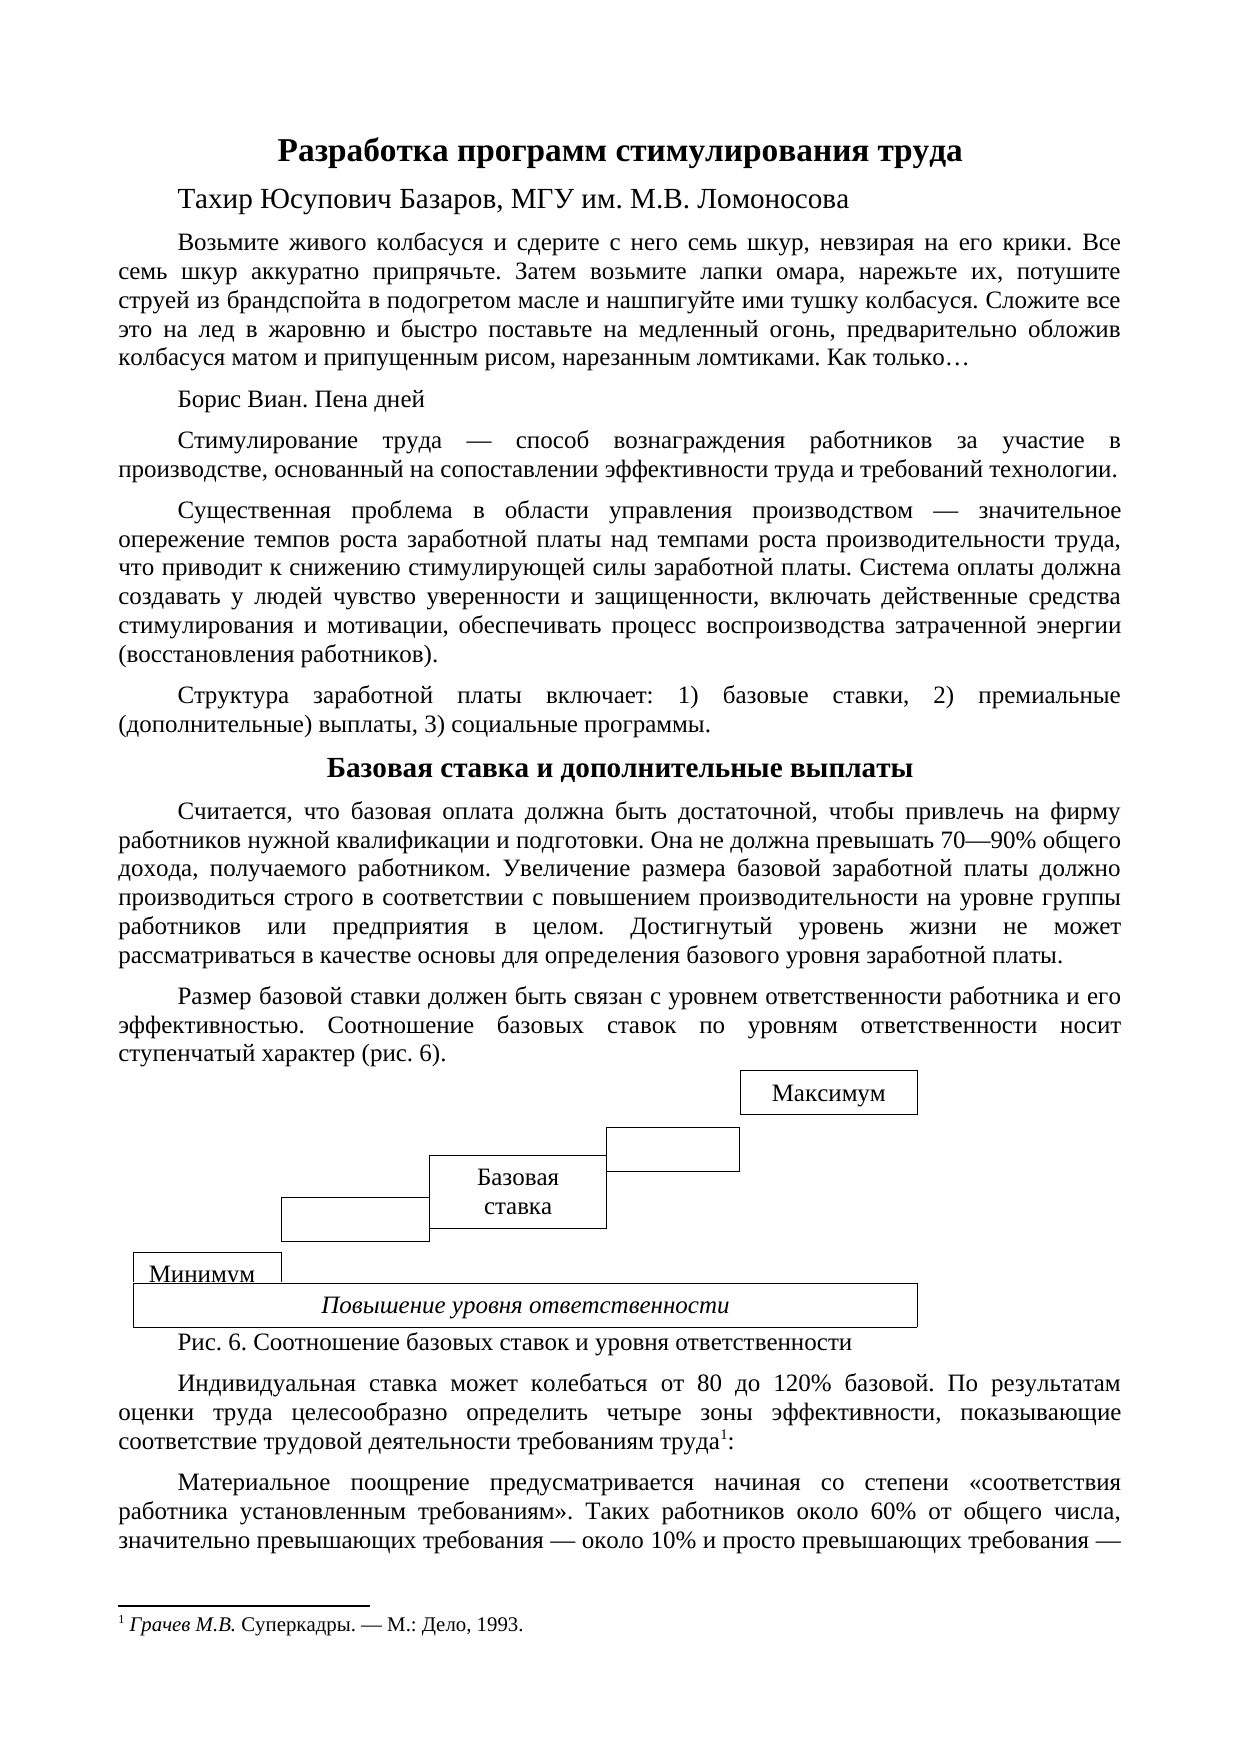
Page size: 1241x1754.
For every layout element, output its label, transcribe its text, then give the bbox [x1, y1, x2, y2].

text Базовая ставка и дополнительные выплаты [118, 750, 1122, 783]
text Индивидуальная ставка может колебаться от 80 до 120% базовой. По результатам оценки труда целесообразно определить четыре зоны эффективности, показывающие соответствие трудовой деятельности требованиям труда: [118, 1368, 1122, 1455]
text Стимулирование труда — способ вознаграждения работников за участие в производстве, основанный на сопоставлении эффективности труда и требований технологии. [118, 425, 1122, 482]
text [118, 1467, 1122, 1553]
text Тахир Юсупович Базаров, МГУ им. М.В. Ломоносова [118, 181, 1122, 215]
text Борис Виан. Пена дней [118, 384, 1122, 412]
text Рис. 6. Соотношение базовых ставок и уровня ответственности [118, 1327, 1122, 1356]
text Разработка программ стимулирования труда [118, 131, 1122, 169]
text Считается, что базовая оплата должна быть достаточной, чтобы привлечь на фирму работников нужной квалификации и подготовки. Она не должна превышать 70—90% общего дохода, получаемого работником. Увеличение размера базовой заработной платы должно производиться строго в соответствии с повышением производительности на уровне группы работников или предприятия в целом. Достигнутый уровень жизни не может рассматриваться в качестве основы для определения базового уровня заработной платы. [118, 796, 1122, 968]
text Возьмите живого колбасуся и сдерите с него семь шкур, невзирая на его крики. Все семь шкур аккуратно припрячьте. Затем возьмите лапки омара, нарежьте их, потушите струей из брандспойта в подогретом масле и нашпигуйте ими тушку колбасуся. Сложите все это на лед в жаровню и быстро поставьте на медленный огонь, предварительно обложив колбасуся матом и припущенным рисом, нарезанным ломтиками. Как только… [118, 227, 1122, 371]
text Структура заработной платы включает: 1) базовые ставки, 2) премиальные (дополнительные) выплаты, 3) социальные программы. [118, 680, 1122, 737]
text Размер базовой ставки должен быть связан с уровнем ответственности работника и его эффективностью. Соотношение базовых ставок по уровням ответственности носит ступенчатый характер (рис. 6). [118, 981, 1122, 1067]
text Существенная проблема в области управления производством — значительное опережение темпов роста заработной платы над темпами роста производительности труда, что приводит к снижению стимулирующей силы заработной платы. Система оплаты должна создавать у людей чувство уверенности и защищенности, включать действенные средства стимулирования и мотивации, обеспечивать процесс воспроизводства затраченной энергии (восстановления работников). [118, 495, 1122, 667]
